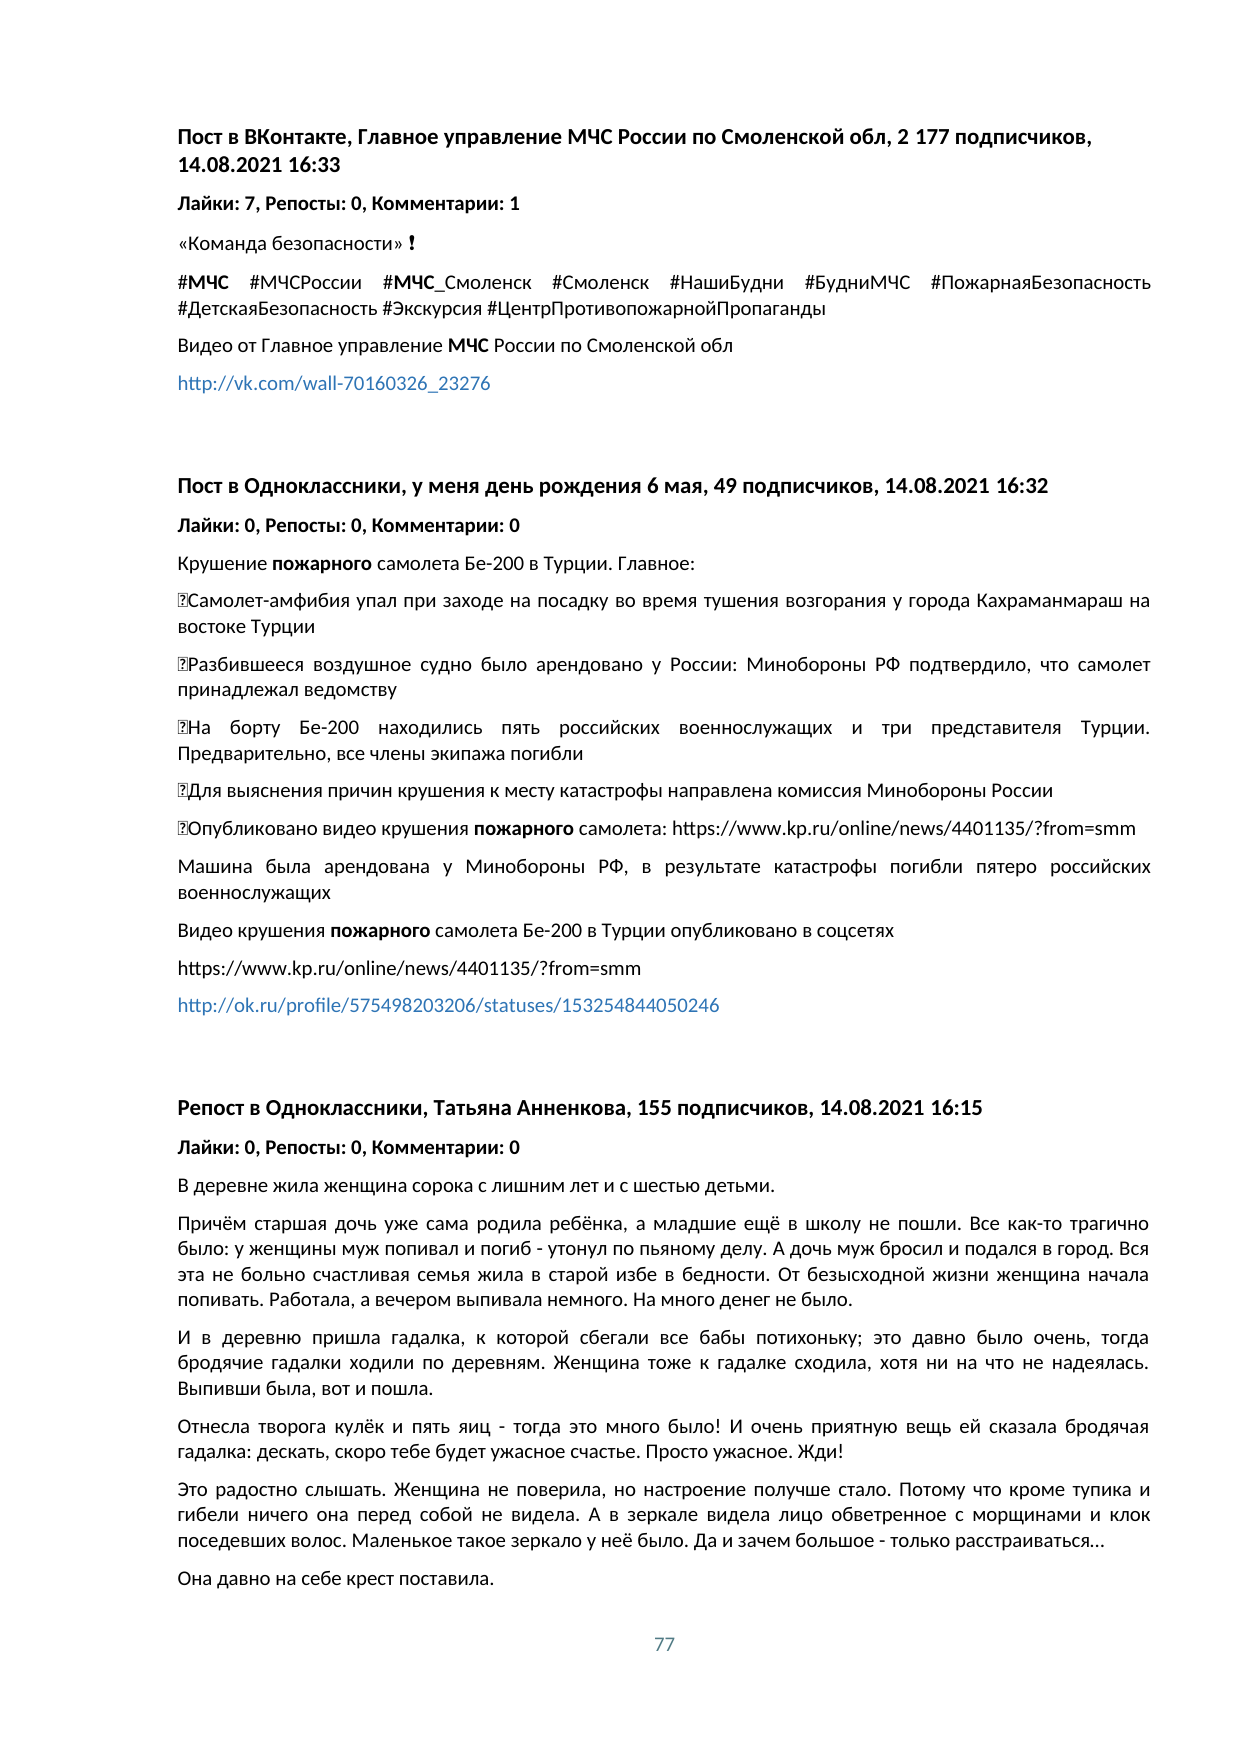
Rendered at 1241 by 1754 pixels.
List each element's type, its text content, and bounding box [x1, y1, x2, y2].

text 🔻Разбившееся воздушное судно было арендовано у России: Минобороны РФ подтвердило, что самолет принадлежал ведомству [177, 651, 1152, 702]
text Причём старшая дочь уже сама родила ребёнка, а младшие ещё в школу не пошли. Все как-то трагично было: у женщины муж попивал и погиб - утонул по пьяному делу. А дочь муж бросил и подался в город. Вся эта не больно счастливая семья жила в старой избе в бедности. От безысходной жизни женщина начала попивать. Работала, а вечером выпивала немного. На много денег не было. [177, 1210, 1152, 1312]
text Она давно на себе крест поставила. [177, 1565, 1152, 1590]
text Отнесла творога кулёк и пять яиц - тогда это много было! И очень приятную вещь ей сказала бродячая гадалка: дескать, скоро тебе будет ужасное счастье. Просто ужасное. Жди! [177, 1413, 1152, 1464]
text https://www.kp.ru/online/news/4401135/?from=smm [177, 955, 1152, 980]
text Репост в Одноклассники, Татьяна Анненкова, 155 подписчиков, 14.08.2021 16:15 [177, 1093, 1152, 1122]
text #МЧС #МЧСРоссии #МЧС_Смоленск #Смоленск #НашиБудни #БудниМЧС #ПожарнаяБезопасность #ДетскаяБезопасность #Экскурсия #ЦентрПротивопожарнойПропаганды [177, 269, 1152, 320]
text http://ok.ru/profile/575498203206/statuses/153254844050246 [177, 993, 1152, 1018]
text В деревне жила женщина сорока с лишним лет и с шестью детьми. [177, 1172, 1152, 1197]
text Крушение пожарного самолета Бе-200 в Турции. Главное: [177, 550, 1152, 575]
text 🔻На борту Бе-200 находились пять российских военнослужащих и три представителя Турции. Предварительно, все члены экипажа погибли [177, 714, 1152, 765]
text «Команда безопасности» ❗️ [177, 228, 1152, 257]
text Видео крушения пожарного самолета Бе-200 в Турции опубликовано в соцсетях [177, 917, 1152, 942]
text Пост в ВКонтакте, Главное управление МЧС России по Смоленской обл, 2 177 подписчиков, 14.08.2021 16:33 [177, 122, 1152, 178]
text Лайки: 0, Репосты: 0, Комментарии: 0 [177, 1134, 1152, 1159]
text Лайки: 7, Репосты: 0, Комментарии: 1 [177, 190, 1152, 216]
text http://vk.com/wall-70160326_23276 [177, 371, 1152, 396]
text И в деревню пришла гадалка, к которой сбегали все бабы потихоньку; это давно было очень, тогда бродячие гадалки ходили по деревням. Женщина тоже к гадалке сходила, хотя ни на что не надеялась. Выпивши была, вот и пошла. [177, 1324, 1152, 1400]
text Машина была арендована у Минобороны РФ, в результате катастрофы погибли пятеро российских военнослужащих [177, 853, 1152, 904]
text 🔻Самолет-амфибия упал при заходе на посадку во время тушения возгорания у города Кахраманмараш на востоке Турции [177, 588, 1152, 638]
text Это радостно слышать. Женщина не поверила, но настроение получше стало. Потому что кроме тупика и гибели ничего она перед собой не видела. А в зеркале видела лицо обветренное с морщинами и клок поседевших волос. Маленькое такое зеркало у неё было. Да и зачем большое - только расстраиваться… [177, 1476, 1152, 1552]
text 🔻Опубликовано видео крушения пожарного самолета: https://www.kp.ru/online/news/4401135/?from=smm [177, 816, 1152, 841]
text Лайки: 0, Репосты: 0, Комментарии: 0 [177, 512, 1152, 537]
text Пост в Одноклассники, у меня день рождения 6 мая, 49 подписчиков, 14.08.2021 16:32 [177, 471, 1152, 499]
text Видео от Главное управление МЧС России по Смоленской обл [177, 333, 1152, 358]
text 🔻Для выяснения причин крушения к месту катастрофы направлена комиссия Минобороны России [177, 778, 1152, 803]
